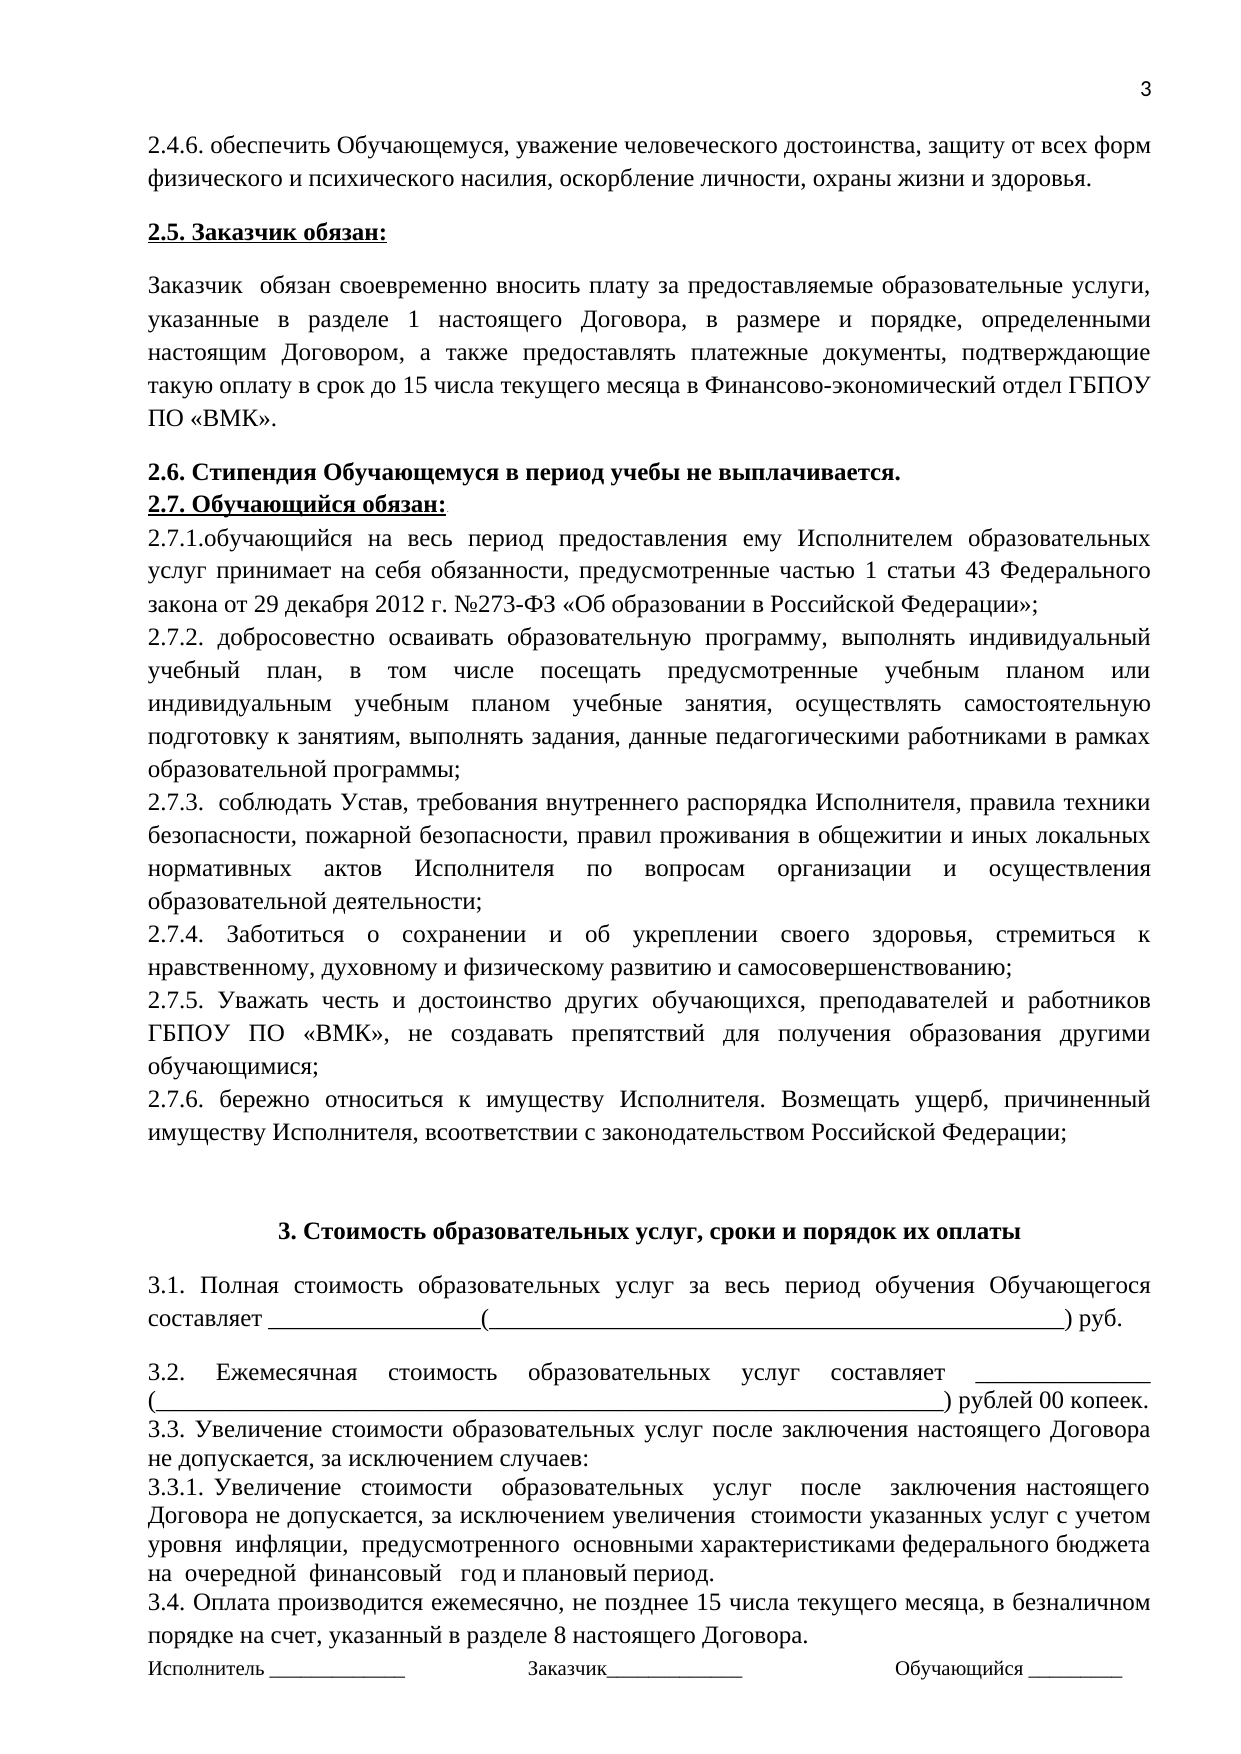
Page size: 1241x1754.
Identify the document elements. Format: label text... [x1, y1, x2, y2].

text Заказчик обязан своевременно вносить плату за предоставляемые образовательные услуги, указанные в разделе 1 настоящего Договора, в размере и порядке, определенными настоящим Договором, а также предоставлять платежные документы, подтверждающие такую оплату в срок до 15 числа текущего месяца в Финансово-экономический отдел ГБПОУ ПО «ВМК». [148, 271, 1152, 431]
text 3.3. Увеличение стоимости образовательных услуг после заключения настоящего Договора не допускается, за исключением случаев: [148, 1414, 1152, 1472]
text 3. Стоимость образовательных услуг, сроки и порядок их оплаты [148, 1216, 1152, 1245]
text 2.7.6. бережно относиться к имуществу Исполнителя. Возмещать ущерб, причиненный имуществу Исполнителя, всоответствии с законодательством Российской Федерации; [148, 1084, 1152, 1146]
text 3.3.1. Увеличение стоимости образовательных услуг после заключения настоящего Договора не допускается, за исключением увеличения стоимости указанных услуг с учетом уровня инфляции, предусмотренного основными характеристиками федерального бюджета на очередной финансовый год и плановый период. [148, 1472, 1152, 1587]
text 2.7.3. соблюдать Устав, требования внутреннего распорядка Исполнителя, правила техники безопасности, пожарной безопасности, правил проживания в общежитии и иных локальных нормативных актов Исполнителя по вопросам организации и осуществления образовательной деятельности; [148, 787, 1152, 914]
text 2.7.5. Уважать честь и достоинство других обучающихся, преподавателей и работников ГБПОУ ПО «ВМК», не создавать препятствий для получения образования другими обучающимися; [148, 985, 1152, 1080]
text 3.1. Полная стоимость образовательных услуг за весь период обучения Обучающегося составляет _________________(______________________________________________) руб. [148, 1270, 1152, 1332]
text 2.5. Заказчик обязан: [148, 217, 1152, 246]
text 2.4.6. обеспечить Обучающемуся, уважение человеческого достоинства, защиту от всех форм физического и психического насилия, оскорбление личности, охраны жизни и здоровья. [148, 130, 1152, 192]
text 2.7.1.обучающийся на весь период предоставления ему Исполнителем образовательных услуг принимает на себя обязанности, предусмотренные частью 1 статьи 43 Федерального закона от 29 декабря 2012 г. №273-ФЗ «Об образовании в Российской Федерации»; [148, 523, 1152, 617]
text 2.7.2. добросовестно осваивать образовательную программу, выполнять индивидуальный учебный план, в том числе посещать предусмотренные учебным планом или индивидуальным учебным планом учебные занятия, осуществлять самостоятельную подготовку к занятиям, выполнять задания, данные педагогическими работниками в рамках образовательной программы; [148, 622, 1152, 782]
text 2.6. Стипендия Обучающемуся в период учебы не выплачивается. [148, 457, 1152, 485]
text 3.2. Ежемесячная стоимость образовательных услуг составляет ______________ (_______________________________________________________________) рублей 00 копеек. [148, 1357, 1152, 1414]
text 2.7. Обучающийся обязан:. [148, 489, 1152, 518]
text 2.7.4. Заботиться о сохранении и об укреплении своего здоровья, стремиться к нравственному, духовному и физическому развитию и самосовершенствованию; [148, 919, 1152, 981]
text 3.4. Оплата производится ежемесячно, не позднее 15 числа текущего месяца, в безналичном порядке на счет, указанный в разделе 8 настоящего Договора. [148, 1587, 1152, 1648]
